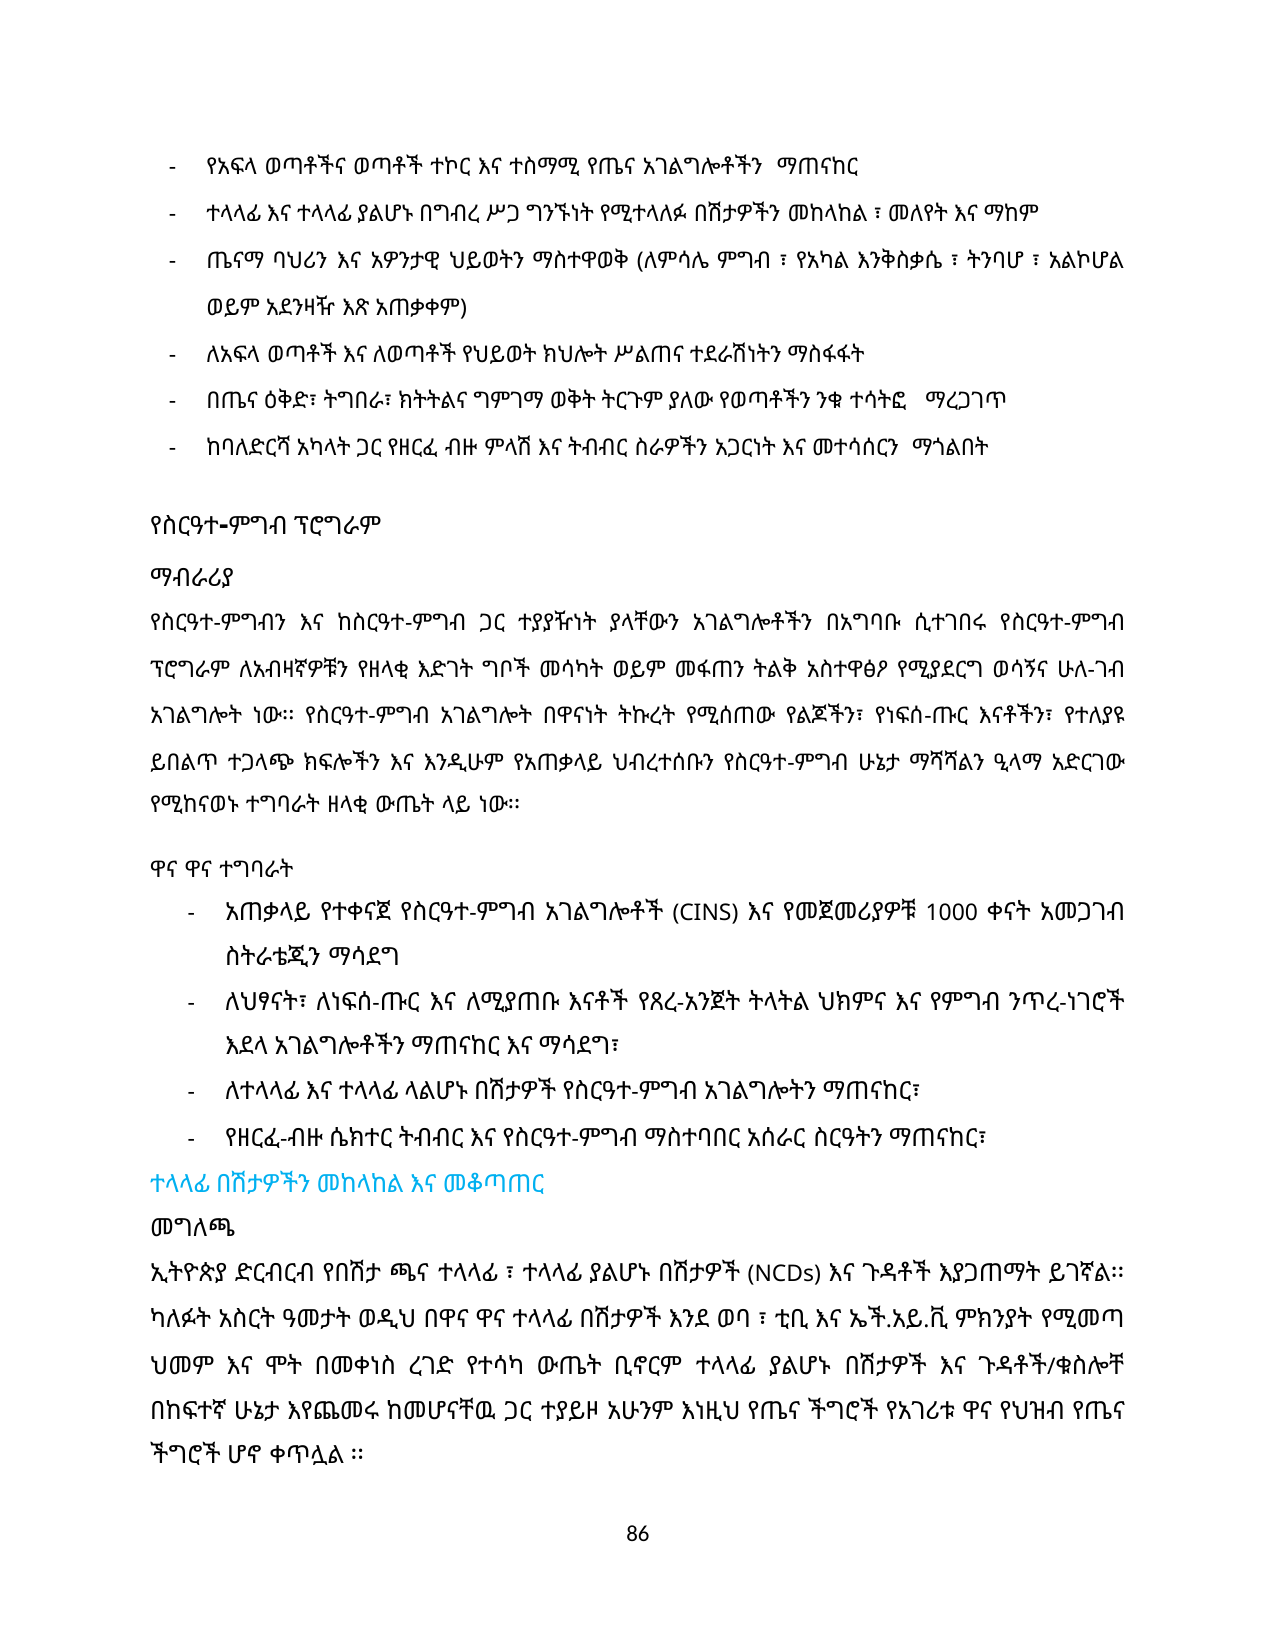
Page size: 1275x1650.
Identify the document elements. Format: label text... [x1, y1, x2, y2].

text የስርዓተ-ምግብን እና ከስርዓተ-ምግብ ጋር ተያያዥነት ያላቸውን አገልግሎቶችን በአግባቡ ሲተገበሩ የስርዓተ-ምግብ ፕሮግራም ለአብዛኛዎቹን የዘላቂ እድገት ግቦች መሳካት ወይም መፋጠን ትልቅ አስተዋፅዖ የሚያደርግ ወሳኝና ሁለ-ገብ አገልግሎት ነው፡፡ የስርዓተ-ምግብ አገልግሎት በዋናነት ትኩረት የሚሰጠው የልጆችን፣ የነፍሰ-ጡር እናቶችን፣ የተለያዩ ይበልጥ ተጋላጭ ክፍሎችን እና እንዲሁም የአጠቃላይ ህብረተሰቡን የስርዓተ-ምግብ ሁኔታ ማሻሻልን ዒላማ አድርገው የሚከናወኑ ተግባራት ዘላቂ ውጤት ላይ ነው፡፡ [150, 606, 1125, 818]
list ከባለድርሻ አካላት ጋር የዘርፈ ብዙ ምላሽ እና ትብብር ስራዎችን አጋርነት እና መተሳሰርን ማጎልበት [169, 431, 1125, 462]
list የዘርፈ-ብዙ ሴክተር ትብብር እና የስርዓተ-ምግብ ማስተባበር አሰራር ስርዓትን ማጠናከር፣ [187, 1122, 1125, 1153]
text ዋና ዋና ተግባራት [150, 856, 1125, 883]
text የስርዓተ-ምግብ ፕሮግራም [150, 503, 1125, 543]
list በጤና ዕቅድ፣ ትግበራ፣ ክትትልና ግምገማ ወቅት ትርጉም ያለው የወጣቶችን ንቁ ተሳትፎ ማረጋገጥ [169, 384, 1125, 416]
list ተላላፊ እና ተላላፊ ያልሆኑ በግብረ ሥጋ ግንኙነት የሚተላለፉ በሽታዎችን መከላከል ፣ መለየት እና ማከም [169, 197, 1125, 228]
list ጤናማ ባህሪን እና አዎንታዊ ህይወትን ማስተዋወቅ (ለምሳሌ ምግብ ፣ የአካል እንቅስቃሴ ፣ ትንባሆ ፣ አልኮሆል ወይም አደንዛዥ እጽ አጠቃቀም) [169, 244, 1125, 322]
text ተላላፊ በሽታዎችን መከላከል እና መቆጣጠር [150, 1169, 1125, 1198]
list ለህፃናት፣ ለነፍሰ-ጡር እና ለሚያጠቡ እናቶች የጸረ-አንጀት ትላትል ህክምና እና የምግብ ንጥረ-ነገሮች እደላ አገልግሎቶችን ማጠናከር እና ማሳደግ፣ [187, 986, 1125, 1061]
list ለተላላፊ እና ተላላፊ ላልሆኑ በሽታዎች የስርዓተ-ምግብ አገልግሎትን ማጠናከር፣ [187, 1075, 1125, 1106]
list አጠቃላይ የተቀናጀ የስርዓተ-ምግብ አገልግሎቶች (CINS) እና የመጀመሪያዎቹ 1000 ቀናት አመጋገብ ስትራቴጂን ማሳደግ [187, 896, 1125, 971]
text ማብራሪያ [150, 563, 1125, 591]
list ለአፍላ ወጣቶች እና ለወጣቶች የህይወት ክህሎት ሥልጠና ተደራሽነትን ማስፋፋት [169, 337, 1125, 369]
text መግለጫ [150, 1213, 1125, 1242]
list የአፍላ ወጣቶችና ወጣቶች ተኮር እና ተስማሚ የጤና አገልግሎቶችን ማጠናከር [169, 150, 1125, 181]
text ኢትዮጵያ ድርብርብ የበሽታ ጫና ተላላፊ ፣ ተላላፊ ያልሆኑ በሽታዎች (NCDs) እና ጉዳቶች እያጋጠማት ይገኛል፡፡ ካለፉት አስርት ዓመታት ወዲህ በዋና ዋና ተላላፊ በሽታዎች እንደ ወባ ፣ ቲቢ እና ኤች.አይ.ቪ ምክንያት የሚመጣ ህመም እና ሞት በመቀነስ ረገድ የተሳካ ውጤት ቢኖርም ተላላፊ ያልሆኑ በሽታዎች እና ጉዳቶች/ቁስሎቸ በከፍተኛ ሁኔታ እየጨመሩ ከመሆናቸዉ ጋር ተያይዞ አሁንም እነዚህ የጤና ችግሮች የአገሪቱ ዋና የህዝብ የጤና ችግሮች ሆኖ ቀጥሏል ፡፡ [150, 1256, 1125, 1469]
